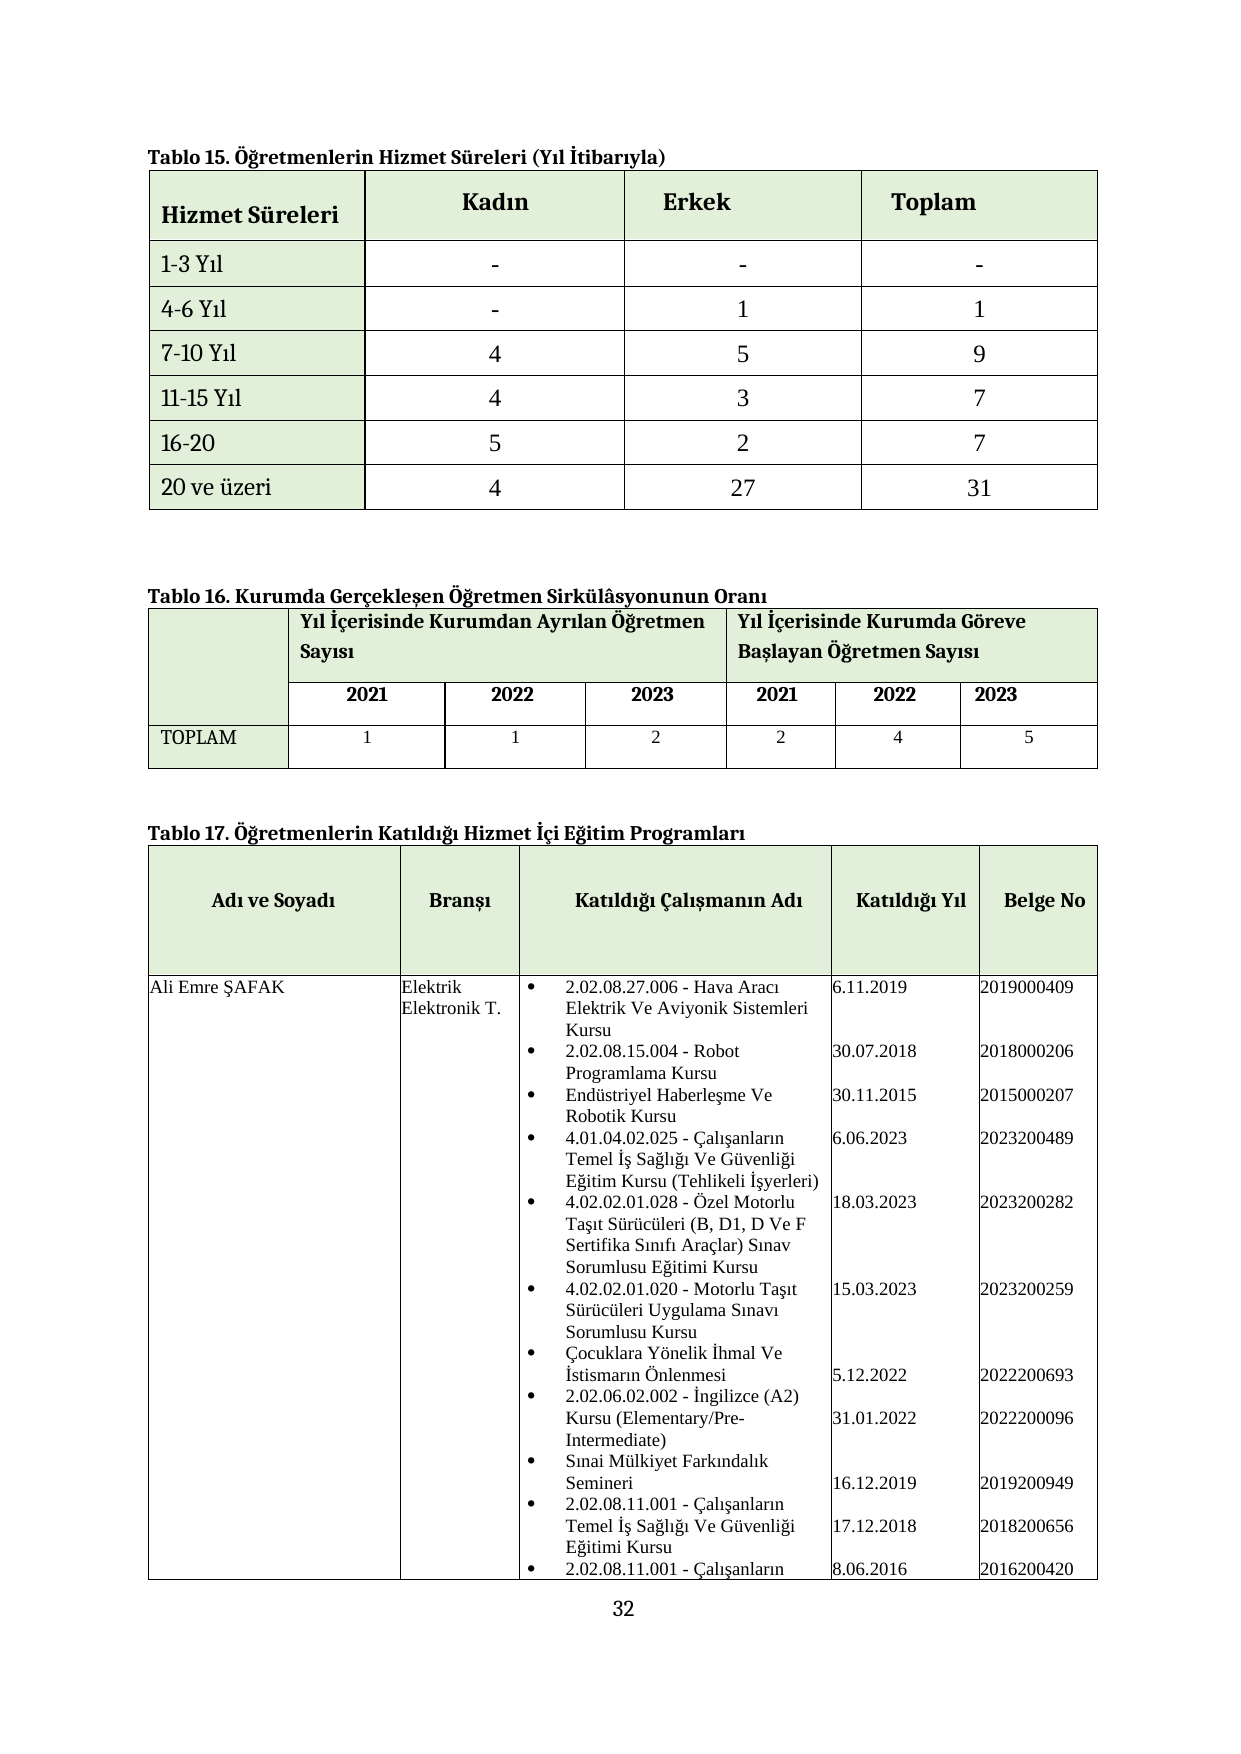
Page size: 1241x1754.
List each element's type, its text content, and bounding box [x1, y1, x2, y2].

text Tablo 17. Öğretmenlerin Katıldığı Hizmet İçi Eğitim Programları [148, 821, 1198, 845]
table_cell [520, 976, 831, 1579]
table_cell 3 [625, 376, 861, 420]
table_cell 5 [625, 331, 861, 375]
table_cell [980, 976, 1097, 1579]
table_cell 4 [366, 376, 624, 420]
table_header Hizmet Süreleri [150, 171, 364, 239]
table_cell 5 [366, 421, 624, 464]
table_header [149, 609, 288, 725]
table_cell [832, 976, 979, 1579]
table_cell 1 [446, 726, 585, 768]
table_header Katıldığı Yıl [832, 846, 979, 974]
table_cell 1 [862, 287, 1097, 330]
table_header Branşı [401, 846, 519, 974]
table_cell 4 [366, 331, 624, 375]
table_cell 2023 [586, 683, 726, 725]
table_header Yıl İçerisinde Kurumda Göreve Başlayan Öğretmen Sayısı [727, 609, 1097, 682]
table_cell - [366, 241, 624, 286]
table_cell 2022 [836, 683, 960, 725]
table_cell 7 [862, 421, 1097, 464]
table_cell 2 [625, 421, 861, 464]
table_cell 9 [862, 331, 1097, 375]
table_cell 4-6 Yıl [150, 287, 364, 330]
table_cell Ali Emre ŞAFAK [149, 976, 400, 1579]
table_cell 2023 [961, 683, 1097, 725]
table_cell 1 [289, 726, 444, 768]
text Tablo 16. Kurumda Gerçekleşen Öğretmen Sirkülâsyonunun Oranı [148, 584, 1198, 608]
table_cell 2 [586, 726, 726, 768]
text Tablo 15. Öğretmenlerin Hizmet Süreleri (Yıl İtibarıyla) [148, 146, 1198, 170]
table_cell 5 [961, 726, 1097, 768]
table_cell 2 [727, 726, 835, 768]
table_cell 4 [366, 465, 624, 509]
table_cell 27 [625, 465, 861, 509]
table_header Adı ve Soyadı [149, 846, 400, 974]
table_cell 2021 [727, 683, 835, 725]
table_cell 7 [862, 376, 1097, 420]
table_header Katıldığı Çalışmanın Adı [520, 846, 831, 974]
table_cell TOPLAM [149, 726, 288, 768]
table_cell 2021 [289, 683, 444, 725]
table_cell 31 [862, 465, 1097, 509]
table_cell - [862, 241, 1097, 286]
table_header Kadın [366, 171, 624, 239]
table_cell 20 ve üzeri [150, 465, 364, 509]
table_cell 1-3 Yıl [150, 241, 364, 286]
table_cell - [366, 287, 624, 330]
table_header Erkek [625, 171, 861, 239]
table_header Toplam [862, 171, 1097, 239]
table_cell 2022 [446, 683, 585, 725]
table_header Belge No [980, 846, 1097, 974]
table_cell 1 [625, 287, 861, 330]
table_header Yıl İçerisinde Kurumdan Ayrılan Öğretmen Sayısı [289, 609, 726, 682]
table_cell - [625, 241, 861, 286]
table_cell 7-10 Yıl [150, 331, 364, 375]
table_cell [401, 976, 519, 1579]
table_cell 16-20 [150, 421, 364, 464]
table_cell 4 [836, 726, 960, 768]
table_cell 11-15 Yıl [150, 376, 364, 420]
